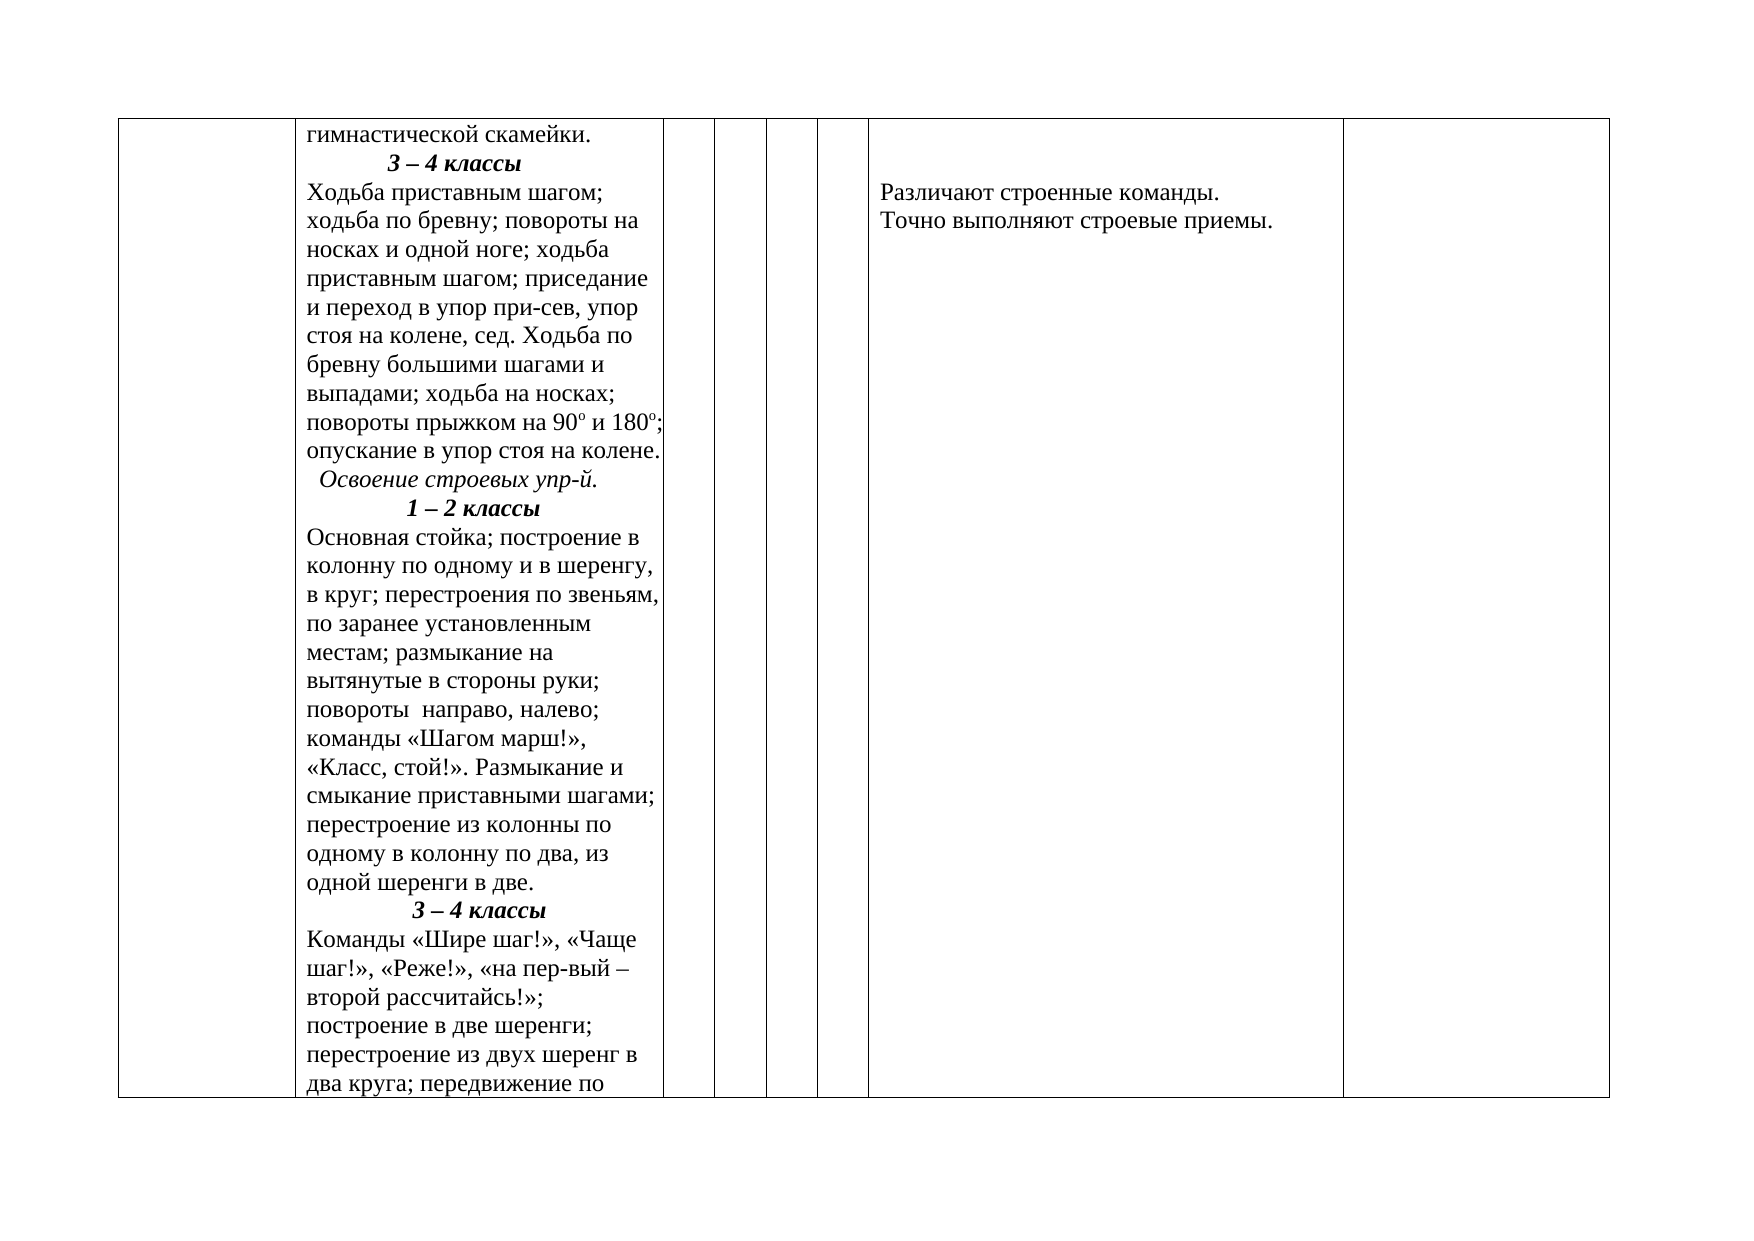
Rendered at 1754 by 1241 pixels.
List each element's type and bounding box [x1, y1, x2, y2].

table_cell [767, 119, 817, 1097]
table_cell [1344, 119, 1609, 1097]
table_cell [869, 119, 1343, 1097]
table_cell [818, 119, 868, 1097]
table_cell [296, 119, 663, 1097]
table_cell [715, 119, 766, 1097]
table_cell [664, 119, 714, 1097]
